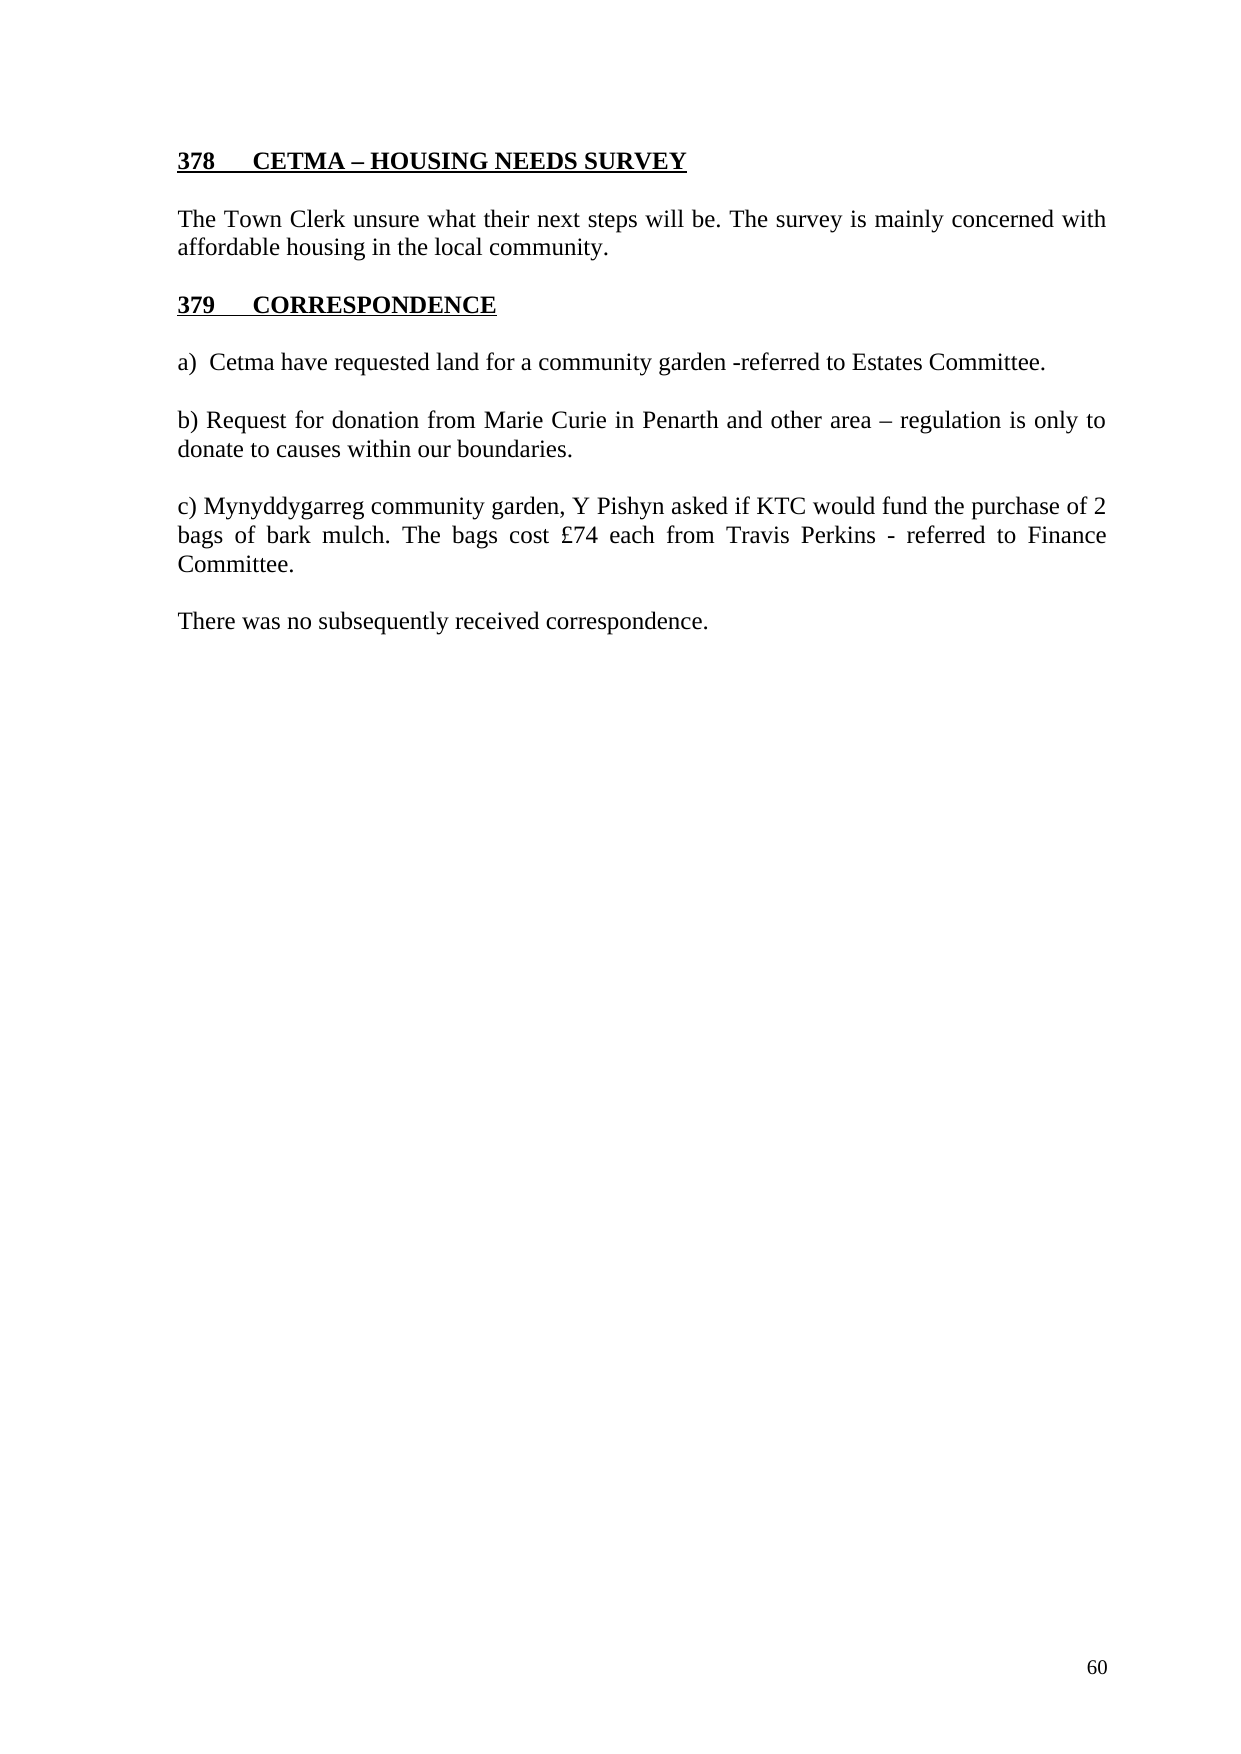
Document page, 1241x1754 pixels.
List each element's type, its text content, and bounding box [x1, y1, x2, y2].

text a) Cetma have requested land for a community garden -referred to Estates Committee. [177, 347, 1107, 376]
text b) Request for donation from Marie Curie in Penarth and other area – regulation is only to donate to causes within our boundaries. [177, 405, 1107, 462]
text The Town Clerk unsure what their next steps will be. The survey is mainly concerned with affordable housing in the local community. [177, 204, 1107, 261]
text 378 CETMA – HOUSING NEEDS SURVEY [177, 146, 1107, 175]
text c) Mynyddygarreg community garden, Y Pishyn asked if KTC would fund the purchase of 2 bags of bark mulch. The bags cost £74 each from Travis Perkins - referred to Finance Committee. [177, 491, 1107, 577]
text There was no subsequently received correspondence. [177, 606, 1107, 635]
text 379 CORRESPONDENCE [177, 290, 1107, 319]
